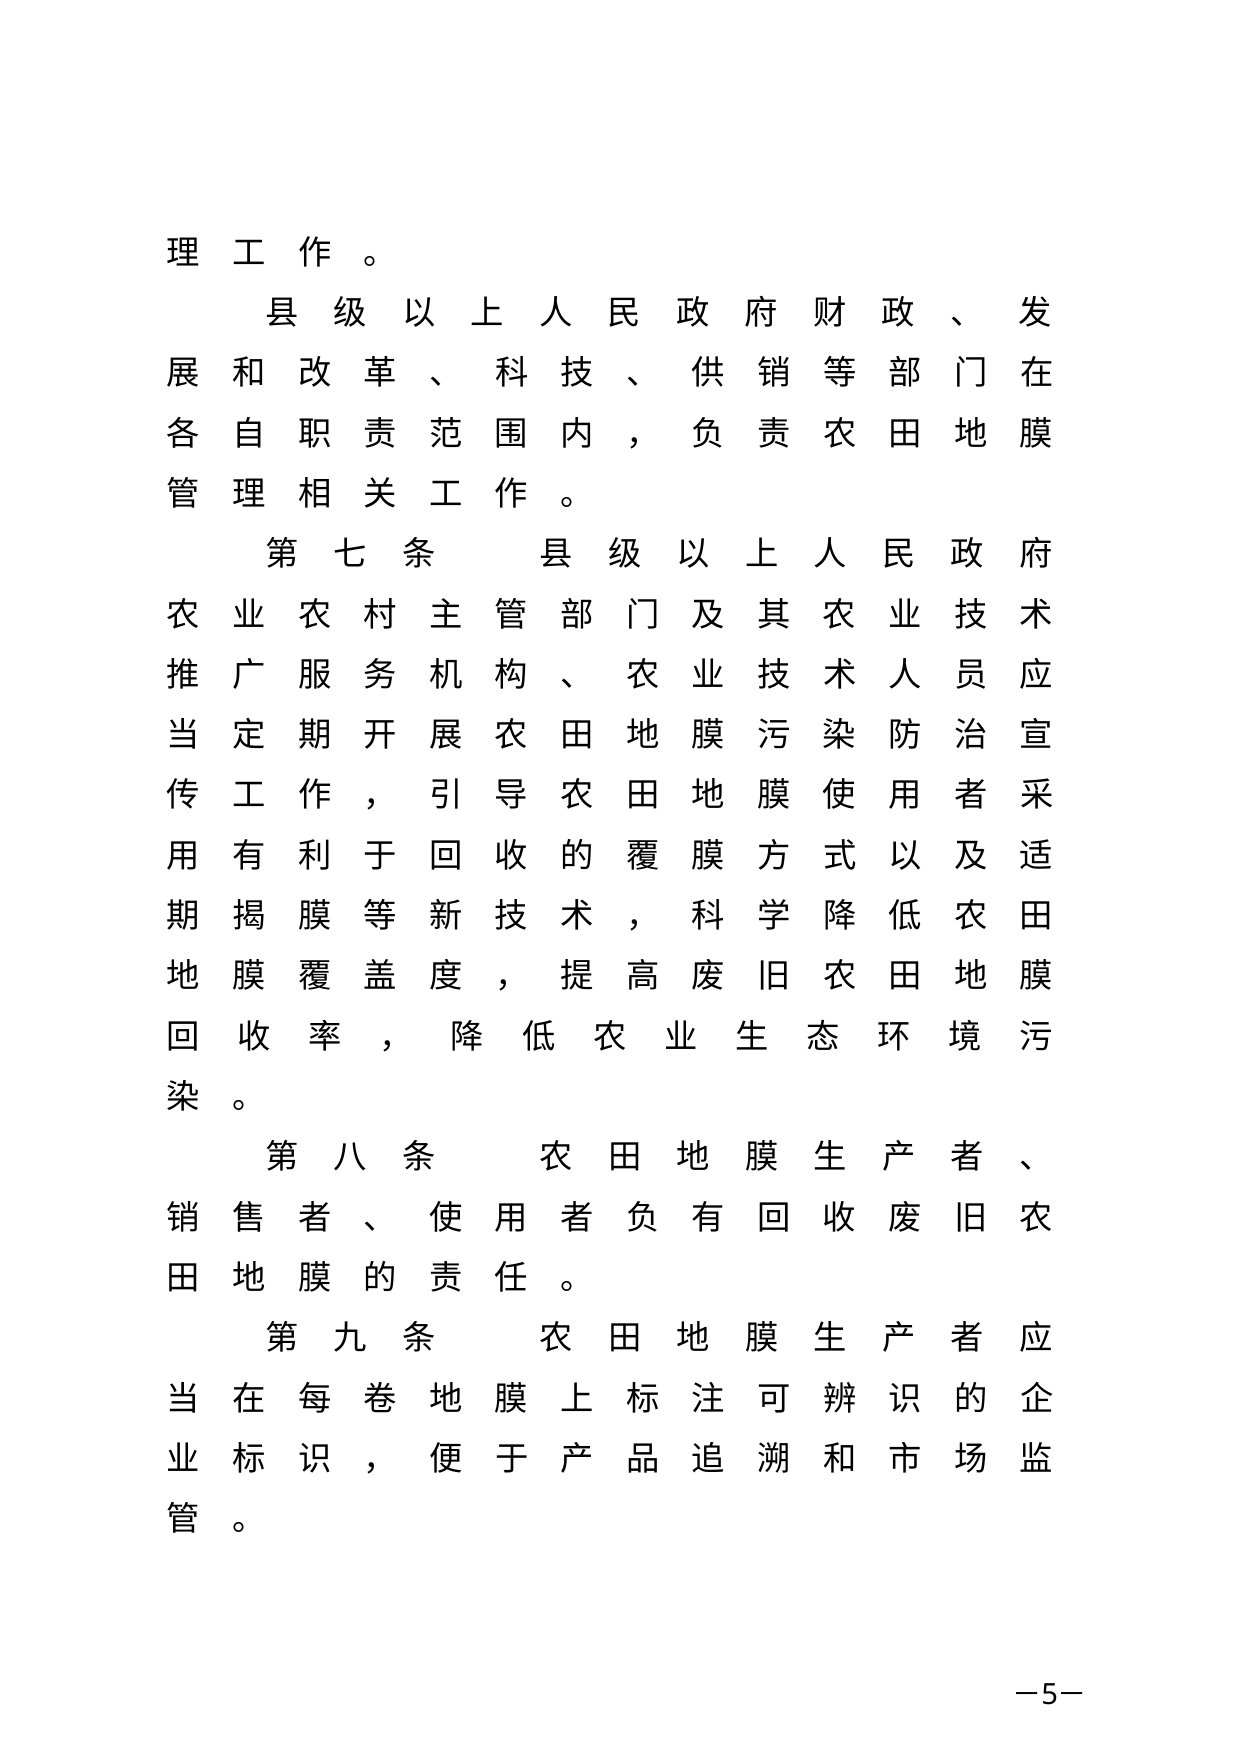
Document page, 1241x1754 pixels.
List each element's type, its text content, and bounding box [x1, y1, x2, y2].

text 第八条 农田地膜生产者、销售者、使用者负有回收废旧农田地膜的责任。 [167, 1124, 1085, 1305]
text 第七条 县级以上人民政府农业农村主管部门及其农业技术推广服务机构、农业技术人员应当定期开展农田地膜污染防治宣传工作，引导农田地膜使用者采用有利于回收的覆膜方式以及适期揭膜等新技术，科学降低农田地膜覆盖度，提高废旧农田地膜回收率，降低农业生态环境污染。 [167, 521, 1085, 1124]
text 县级以上人民政府财政、发展和改革、科技、供销等部门在各自职责范围内，负责农田地膜管理相关工作。 [167, 280, 1085, 521]
text 第九条 农田地膜生产者应当在每卷地膜上标注可辨识的企业标识，便于产品追溯和市场监管。 [167, 1305, 1085, 1546]
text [167, 219, 1085, 280]
